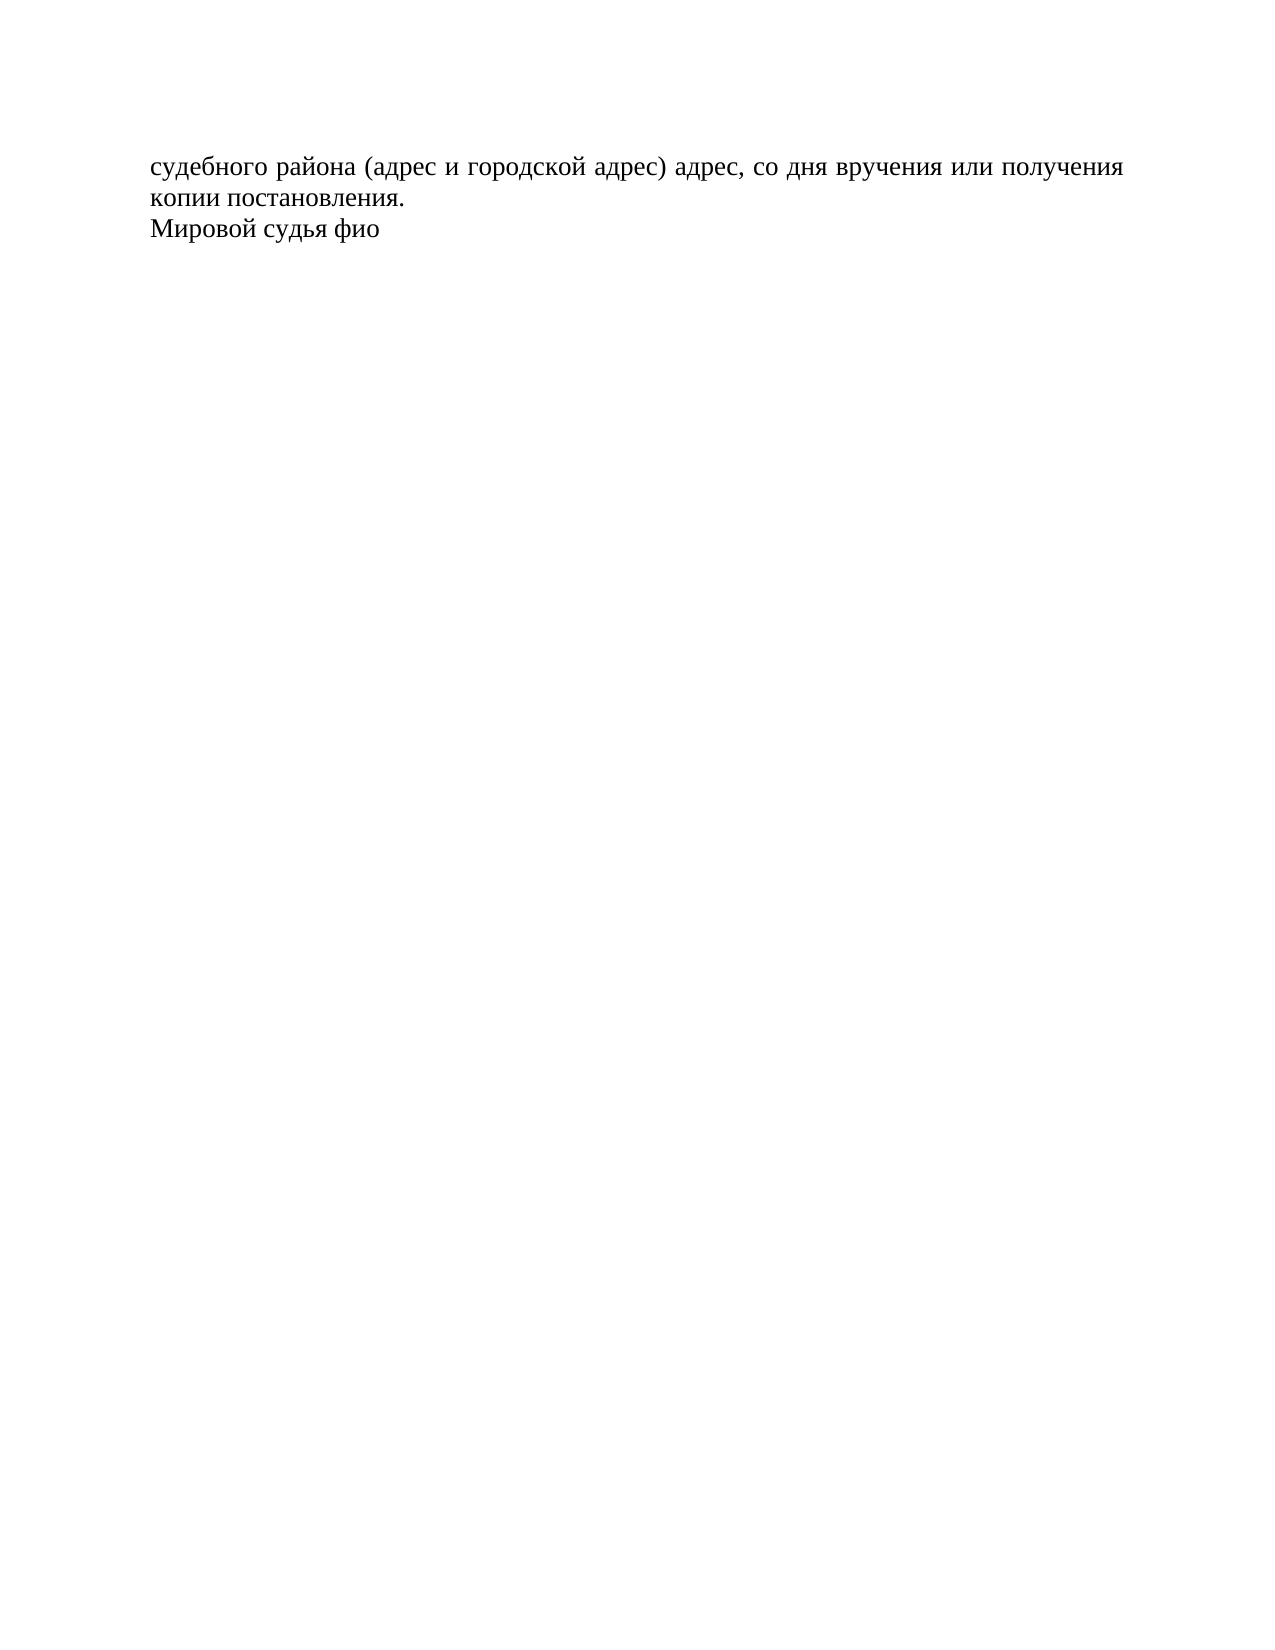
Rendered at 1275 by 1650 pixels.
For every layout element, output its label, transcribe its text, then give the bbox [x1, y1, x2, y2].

text Мировой судья фио [150, 212, 1125, 243]
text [150, 150, 1125, 212]
